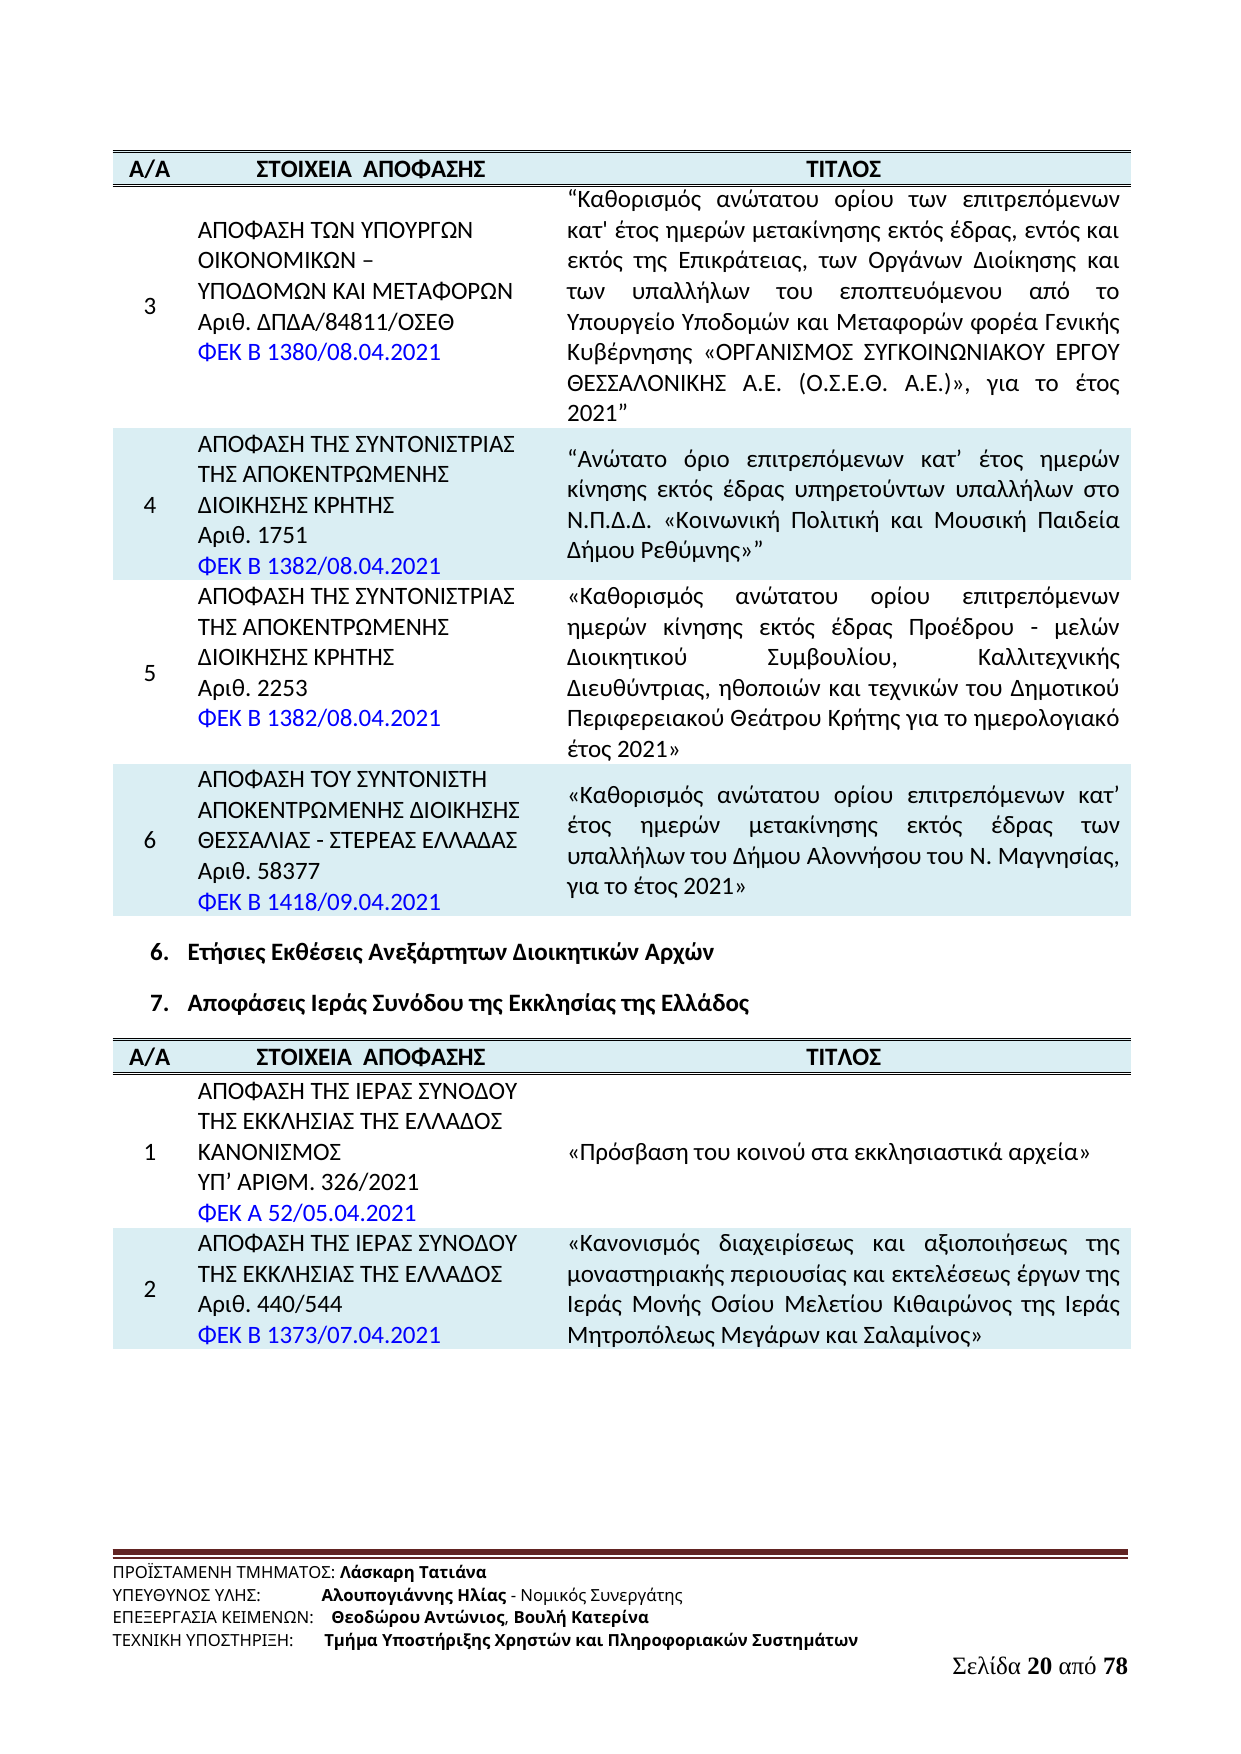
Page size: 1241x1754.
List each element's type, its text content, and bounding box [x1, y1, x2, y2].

table_cell 1 [113, 1075, 186, 1227]
table_header ΤΙΤΛΟΣ [556, 1041, 1131, 1072]
table_cell «Καθορισμός ανώτατου ορίου επιτρεπόμενων ημερών κίνησης εκτός έδρας Προέδρου - μελών Διοικητικού Συμβουλίου, Καλλιτεχνικής Διευθύντριας, ηθοποιών και τεχνικών του Δημοτικού Περιφερειακού Θεάτρου Κρήτης για το ημερολογιακό έτος 2021» [556, 580, 1131, 763]
table_cell ΑΠΟΦΑΣΗ ΤΗΣ ΣΥΝΤΟΝΙΣΤΡΙΑΣ ΤΗΣ ΑΠΟΚΕΝΤΡΩΜΕΝΗΣ ΔΙΟΙΚΗΣΗΣ ΚΡΗΤΗΣ Αριθ. 1751 ΦΕΚ B 1382/08.04.2021 [186, 428, 556, 580]
table_cell 4 [113, 428, 186, 580]
table_cell ΑΠΟΦΑΣΗ ΤΟΥ ΣΥΝΤΟΝΙΣΤΗ ΑΠΟΚΕΝΤΡΩΜΕΝΗΣ ΔΙΟΙΚΗΣΗΣ ΘΕΣΣΑΛΙΑΣ - ΣΤΕΡΕΑΣ ΕΛΛΑΔΑΣ Αριθ. 58377 ΦΕΚ B 1418/09.04.2021 [186, 764, 556, 916]
table_header ΣΤΟΙΧΕΙΑ ΑΠΟΦΑΣΗΣ [186, 1041, 556, 1072]
table_cell 2 [113, 1228, 186, 1349]
table_cell «Κανονισμός διαχειρίσεως και αξιοποιήσεως της μοναστηριακής περιουσίας και εκτελέσεως έργων της Ιεράς Μονής Οσίου Μελετίου Κιθαιρώνος της Ιεράς Μητροπόλεως Μεγάρων και Σαλαμίνος» [556, 1228, 1131, 1349]
table_cell 3 [113, 187, 186, 428]
table_cell ΑΠΟΦΑΣΗ ΤΗΣ ΙΕΡΑΣ ΣΥΝΟΔΟΥ ΤΗΣ ΕΚΚΛΗΣΙΑΣ ΤΗΣ ΕΛΛΑΔΟΣ Αριθ. 440/544 ΦΕΚ B 1373/07.04.2021 [186, 1228, 556, 1349]
table_header A/A [113, 1041, 186, 1072]
table_header ΤΙΤΛΟΣ [556, 153, 1131, 184]
subtitle Αποφάσεις Ιεράς Συνόδου της Εκκλησίας της Ελλάδος [150, 987, 1090, 1018]
table_header A/A [113, 153, 186, 184]
table_cell ΑΠΟΦΑΣΗ ΤΗΣ ΣΥΝΤΟΝΙΣΤΡΙΑΣ ΤΗΣ ΑΠΟΚΕΝΤΡΩΜΕΝΗΣ ΔΙΟΙΚΗΣΗΣ ΚΡΗΤΗΣ Αριθ. 2253 ΦΕΚ B 1382/08.04.2021 [186, 580, 556, 763]
table_cell ΑΠΟΦΑΣΗ ΤΗΣ ΙΕΡΑΣ ΣΥΝΟΔΟΥ ΤΗΣ ΕΚΚΛΗΣΙΑΣ ΤΗΣ ΕΛΛΑΔΟΣ ΚΑΝΟΝΙΣΜΟΣ ΥΠ’ ΑΡΙΘΜ. 326/2021 ΦΕΚ A 52/05.04.2021 [186, 1075, 556, 1227]
table_cell “Καθορισμός ανώτατου ορίου των επιτρεπόμενων κατ' έτος ημερών μετακίνησης εκτός έδρας, εντός και εκτός της Επικράτειας, των Οργάνων Διοίκησης και των υπαλλήλων του εποπτευόμενου από το Υπουργείο Υποδομών και Μεταφορών φορέα Γενικής Κυβέρνησης «ΟΡΓΑΝΙΣΜΟΣ ΣΥΓΚΟΙΝΩΝΙΑΚΟΥ ΕΡΓΟΥ ΘΕΣΣΑΛΟΝΙΚΗΣ Α.Ε. (Ο.Σ.Ε.Θ. Α.Ε.)», για το έτος 2021” [556, 187, 1131, 428]
table_cell «Καθορισμός ανώτατου ορίου επιτρεπόμενων κατ’ έτος ημερών μετακίνησης εκτός έδρας των υπαλλήλων του Δήμου Αλοννήσου του Ν. Μαγνησίας, για το έτος 2021» [556, 764, 1131, 916]
table_cell 6 [113, 764, 186, 916]
table_cell “Ανώτατο όριο επιτρεπόμενων κατ’ έτος ημερών κίνησης εκτός έδρας υπηρετούντων υπαλλήλων στo Ν.Π.Δ.Δ. «Κοινωνική Πολιτική και Μουσική Παιδεία Δήμου Ρεθύμνης»” [556, 428, 1131, 580]
table_cell ΑΠΟΦΑΣΗ ΤΩΝ ΥΠΟΥΡΓΩΝ ΟΙΚΟΝΟΜΙΚΩΝ – ΥΠΟΔΟΜΩΝ ΚΑΙ ΜΕΤΑΦΟΡΩΝ Αριθ. ΔΠΔΑ/84811/ΟΣΕΘ ΦΕΚ B 1380/08.04.2021 [186, 187, 556, 428]
table_cell 5 [113, 580, 186, 763]
table_header ΣΤΟΙΧΕΙΑ ΑΠΟΦΑΣΗΣ [186, 153, 556, 184]
table_cell «Πρόσβαση του κοινού στα εκκλησιαστικά αρχεία» [556, 1075, 1131, 1227]
subtitle Ετήσιες Εκθέσεις Ανεξάρτητων Διοικητικών Αρχών [150, 936, 1090, 967]
